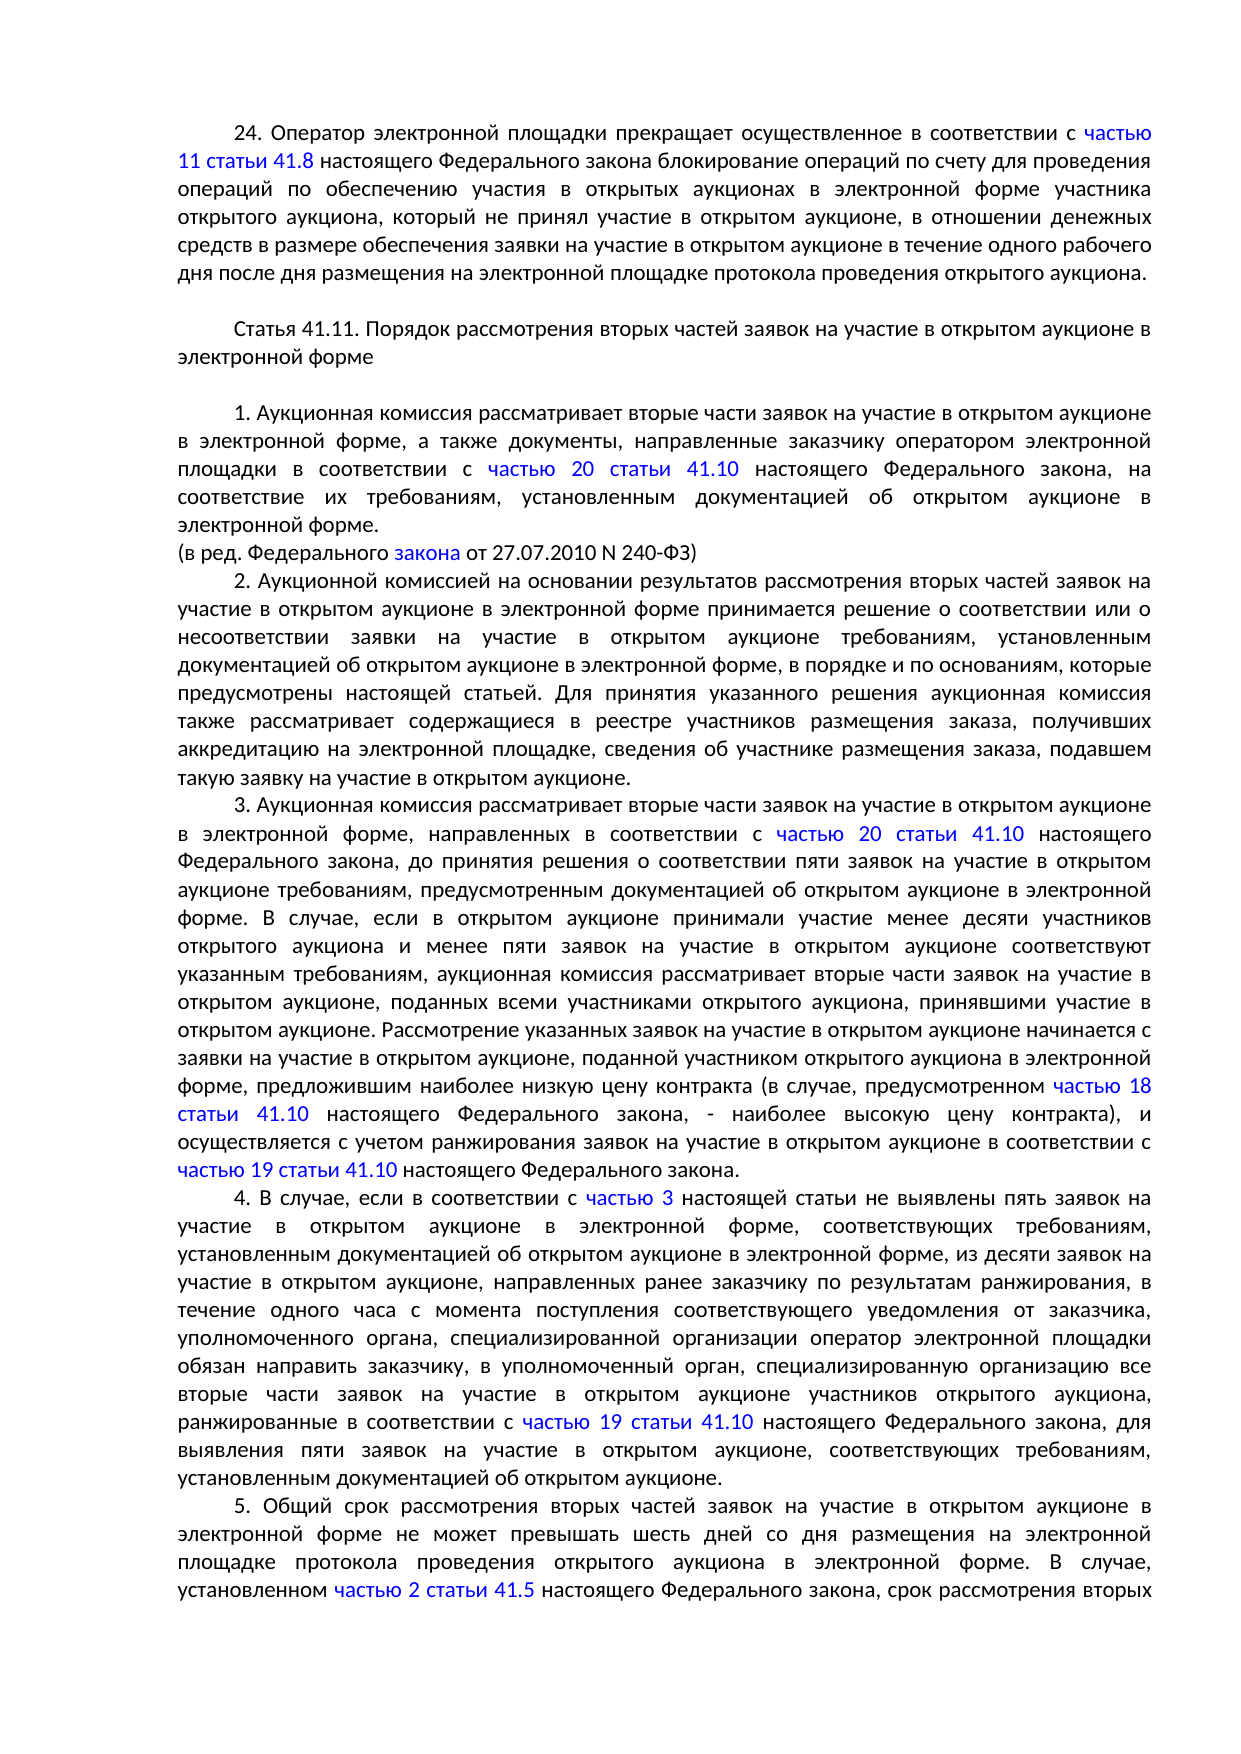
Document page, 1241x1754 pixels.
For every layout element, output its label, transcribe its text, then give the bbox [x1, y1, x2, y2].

text 1. Аукционная комиссия рассматривает вторые части заявок на участие в открытом аукционе в электронной форме, а также документы, направленные заказчику оператором электронной площадки в соответствии с частью 20 статьи 41.10 настоящего Федерального закона, на соответствие их требованиям, установленным документацией об открытом аукционе в электронной форме. [177, 398, 1152, 538]
text Статья 41.11. Порядок рассмотрения вторых частей заявок на участие в открытом аукционе в электронной форме [177, 314, 1152, 370]
text 24. Оператор электронной площадки прекращает осуществленное в соответствии с частью 11 статьи 41.8 настоящего Федерального закона блокирование операций по счету для проведения операций по обеспечению участия в открытых аукционах в электронной форме участника открытого аукциона, который не принял участие в открытом аукционе, в отношении денежных средств в размере обеспечения заявки на участие в открытом аукционе в течение одного рабочего дня после дня размещения на электронной площадке протокола проведения открытого аукциона. [177, 118, 1152, 286]
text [177, 1491, 1152, 1603]
text 2. Аукционной комиссией на основании результатов рассмотрения вторых частей заявок на участие в открытом аукционе в электронной форме принимается решение о соответствии или о несоответствии заявки на участие в открытом аукционе требованиям, установленным документацией об открытом аукционе в электронной форме, в порядке и по основаниям, которые предусмотрены настоящей статьей. Для принятия указанного решения аукционная комиссия также рассматривает содержащиеся в реестре участников размещения заказа, получивших аккредитацию на электронной площадке, сведения об участнике размещения заказа, подавшем такую заявку на участие в открытом аукционе. [177, 566, 1152, 791]
text 4. В случае, если в соответствии с частью 3 настоящей статьи не выявлены пять заявок на участие в открытом аукционе в электронной форме, соответствующих требованиям, установленным документацией об открытом аукционе в электронной форме, из десяти заявок на участие в открытом аукционе, направленных ранее заказчику по результатам ранжирования, в течение одного часа с момента поступления соответствующего уведомления от заказчика, уполномоченного органа, специализированной организации оператор электронной площадки обязан направить заказчику, в уполномоченный орган, специализированную организацию все вторые части заявок на участие в открытом аукционе участников открытого аукциона, ранжированные в соответствии с частью 19 статьи 41.10 настоящего Федерального закона, для выявления пяти заявок на участие в открытом аукционе, соответствующих требованиям, установленным документацией об открытом аукционе. [177, 1183, 1152, 1491]
text (в ред. Федерального закона от 27.07.2010 N 240-ФЗ) [177, 538, 1152, 566]
text 3. Аукционная комиссия рассматривает вторые части заявок на участие в открытом аукционе в электронной форме, направленных в соответствии с частью 20 статьи 41.10 настоящего Федерального закона, до принятия решения о соответствии пяти заявок на участие в открытом аукционе требованиям, предусмотренным документацией об открытом аукционе в электронной форме. В случае, если в открытом аукционе принимали участие менее десяти участников открытого аукциона и менее пяти заявок на участие в открытом аукционе соответствуют указанным требованиям, аукционная комиссия рассматривает вторые части заявок на участие в открытом аукционе, поданных всеми участниками открытого аукциона, принявшими участие в открытом аукционе. Рассмотрение указанных заявок на участие в открытом аукционе начинается с заявки на участие в открытом аукционе, поданной участником открытого аукциона в электронной форме, предложившим наиболее низкую цену контракта (в случае, предусмотренном частью 18 статьи 41.10 настоящего Федерального закона, - наиболее высокую цену контракта), и осуществляется с учетом ранжирования заявок на участие в открытом аукционе в соответствии с частью 19 статьи 41.10 настоящего Федерального закона. [177, 791, 1152, 1183]
